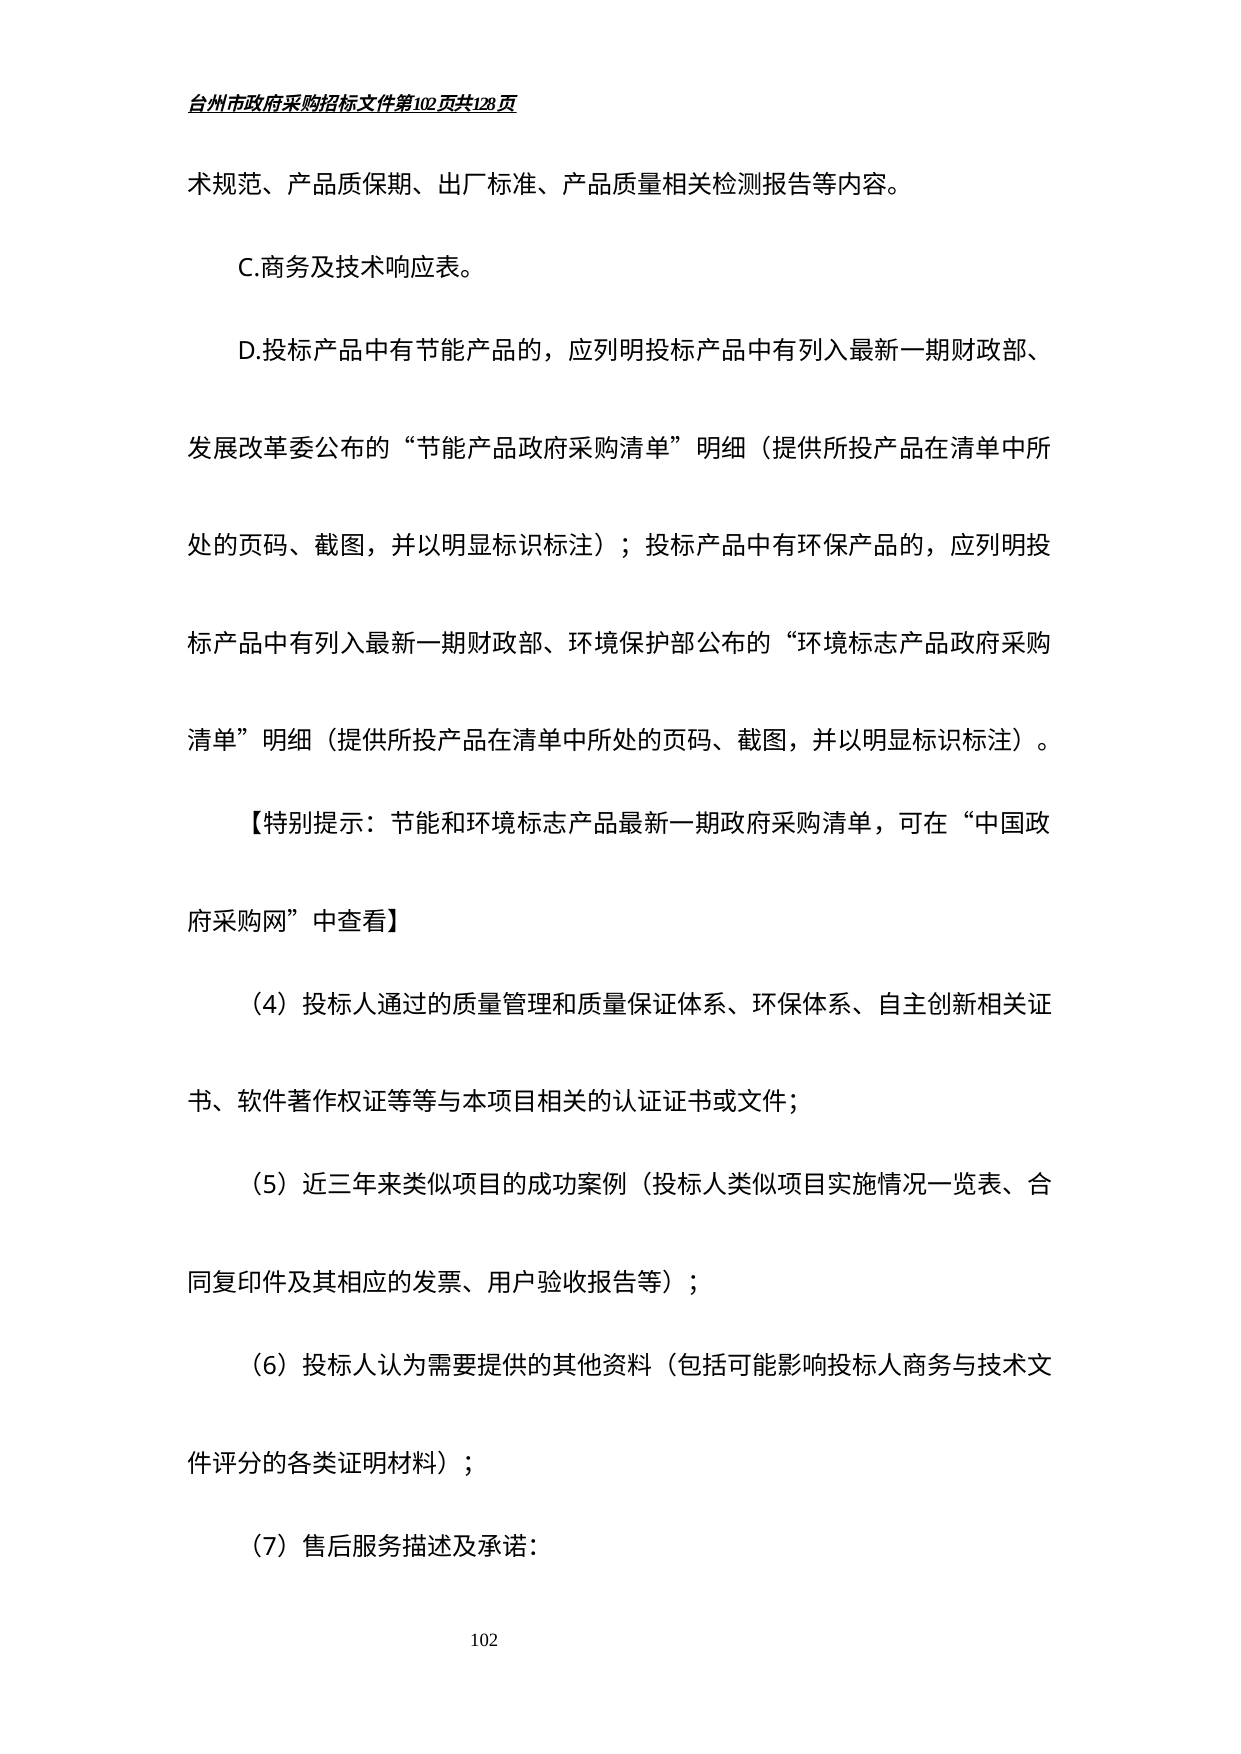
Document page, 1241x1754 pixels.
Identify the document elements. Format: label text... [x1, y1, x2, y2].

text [187, 150, 1053, 215]
text 【特别提示：节能和环境标志产品最新一期政府采购清单，可在“中国政府采购网”中查看】 [187, 789, 1053, 952]
text （4）投标人通过的质量管理和质量保证体系、环保体系、自主创新相关证书、软件著作权证等等与本项目相关的认证证书或文件； [187, 970, 1053, 1132]
text （7）售后服务描述及承诺： [187, 1512, 1053, 1577]
text D.投标产品中有节能产品的，应列明投标产品中有列入最新一期财政部、发展改革委公布的“节能产品政府采购清单”明细（提供所投产品在清单中所处的页码、截图，并以明显标识标注）；投标产品中有环保产品的，应列明投标产品中有列入最新一期财政部、环境保护部公布的“环境标志产品政府采购清单”明细（提供所投产品在清单中所处的页码、截图，并以明显标识标注）。 [187, 316, 1053, 771]
text C.商务及技术响应表。 [187, 233, 1053, 298]
text （6）投标人认为需要提供的其他资料（包括可能影响投标人商务与技术文件评分的各类证明材料）； [187, 1331, 1053, 1494]
text （5）近三年来类似项目的成功案例（投标人类似项目实施情况一览表、合同复印件及其相应的发票、用户验收报告等）； [187, 1151, 1053, 1313]
